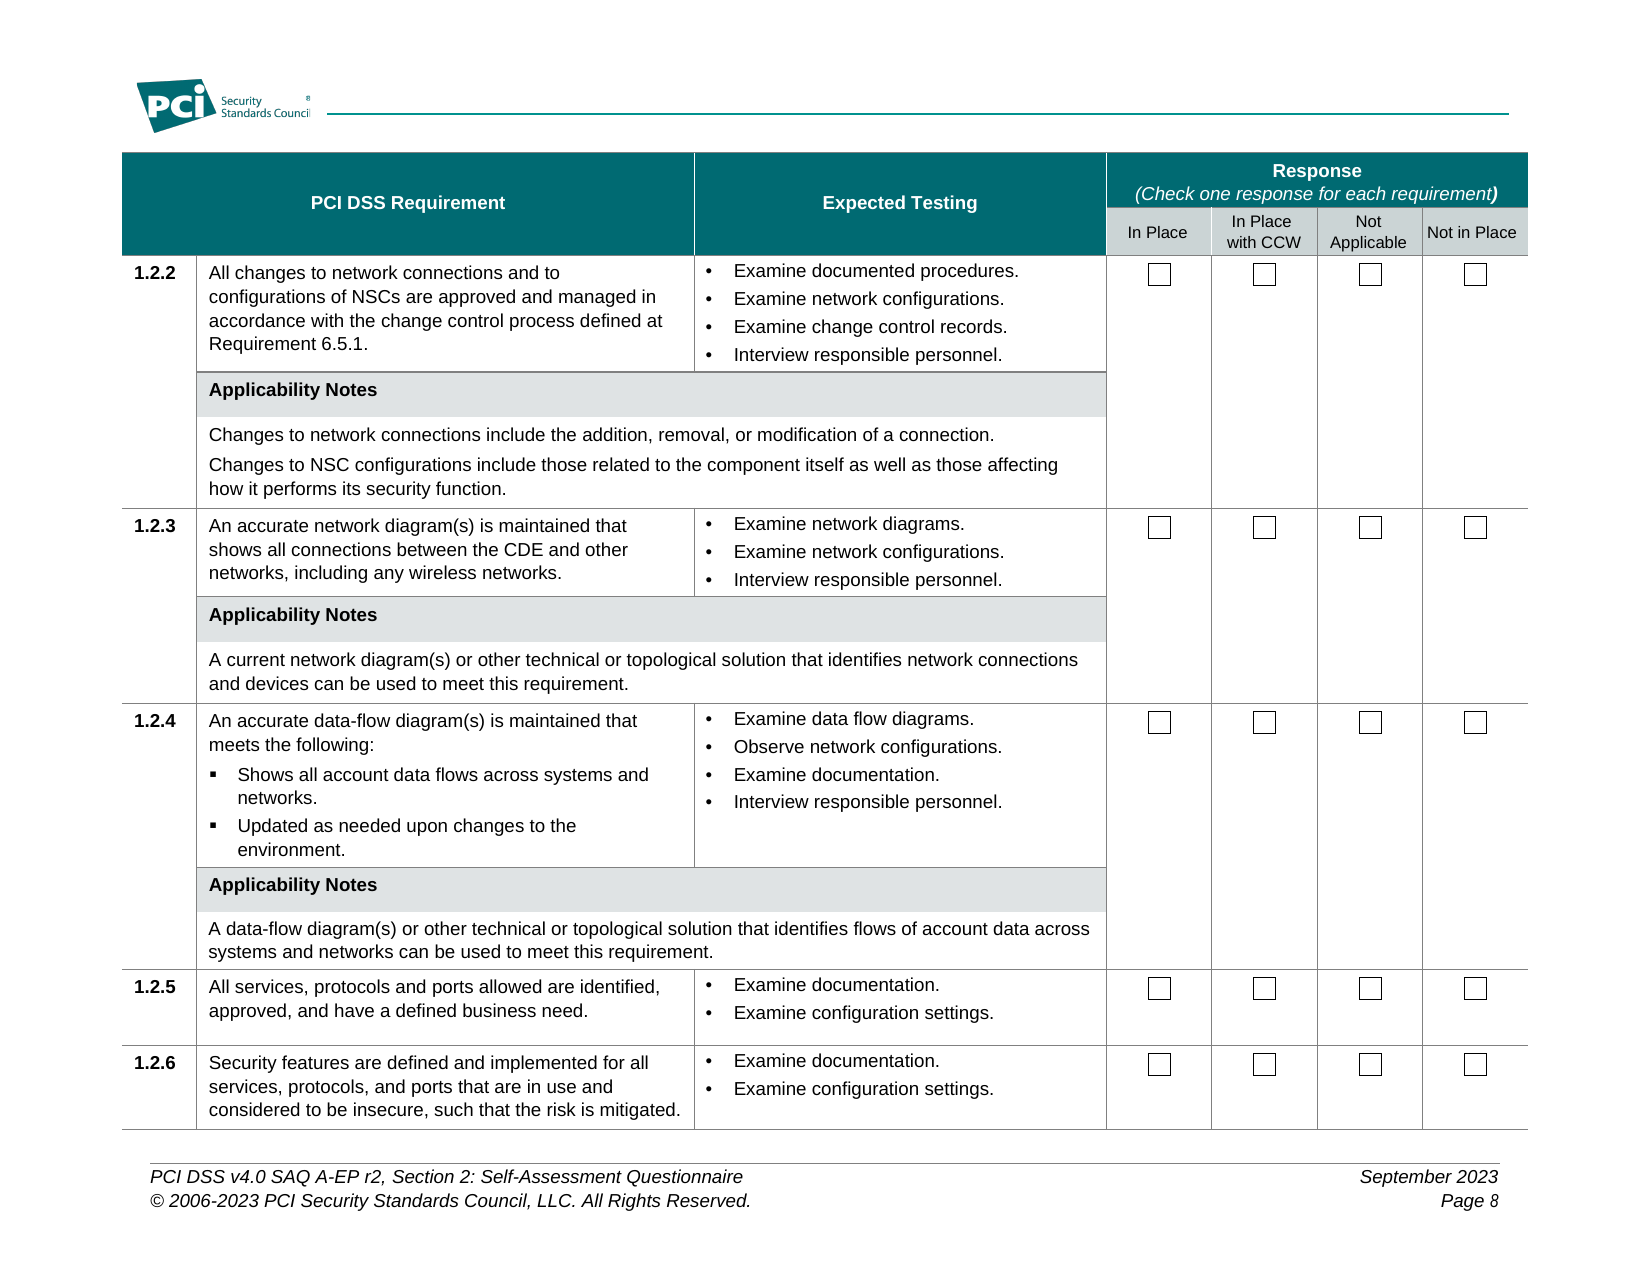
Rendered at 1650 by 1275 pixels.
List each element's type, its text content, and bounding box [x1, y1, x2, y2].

table_cell Examine documented procedures. Examine network configurations. Examine change control records. Interview responsible personnel. [695, 256, 1106, 371]
table_cell A data-flow diagram(s) or other technical or topological solution that identifies flows of account data across systems and networks can be used to meet this requirement. [197, 912, 1106, 969]
table_cell [1212, 704, 1317, 969]
table_cell [1318, 704, 1422, 969]
table_cell 1.2.3 [122, 509, 196, 703]
table_cell [1212, 970, 1317, 1044]
table_cell Applicability Notes [197, 868, 1106, 912]
table_cell Examine documentation. Examine configuration settings. [695, 1046, 1106, 1129]
table_cell [1107, 1046, 1211, 1129]
table_cell Security features are defined and implemented for all services, protocols, and ports that are in use and considered to be insecure, such that the risk is mitigated. [197, 1046, 694, 1129]
table_cell [1423, 704, 1528, 969]
table_cell An accurate network diagram(s) is maintained that shows all connections between the CDE and other networks, including any wireless networks. [197, 509, 694, 596]
table_cell 1.2.4 [122, 704, 196, 969]
table_cell Not Applicable [1318, 208, 1422, 255]
table_cell In Place [1107, 208, 1211, 255]
table_cell [1318, 970, 1422, 1044]
table_cell [1423, 1046, 1528, 1129]
table_cell [1318, 509, 1422, 703]
table_cell [1107, 704, 1211, 969]
table_cell Examine documentation. Examine configuration settings. [695, 970, 1106, 1044]
table_cell [1423, 970, 1528, 1044]
table_cell [1318, 256, 1422, 508]
table_header Response♦ (Check one response for each requirement) [1107, 153, 1528, 207]
table_cell [1107, 509, 1211, 703]
table_cell [1318, 1046, 1422, 1129]
table_cell [1423, 509, 1528, 703]
picture [136, 79, 311, 133]
table_cell [1107, 970, 1211, 1044]
table_cell Applicability Notes [197, 373, 1106, 417]
table_cell All changes to network connections and to configurations of NSCs are approved and managed in accordance with the change control process defined at Requirement 6.5.1. [197, 256, 694, 371]
table_cell A current network diagram(s) or other technical or topological solution that identifies network connections and devices can be used to meet this requirement. [197, 642, 1106, 703]
table_cell Examine data flow diagrams. Observe network configurations. Examine documentation. Interview responsible personnel. [695, 704, 1106, 867]
table_cell [1212, 1046, 1317, 1129]
table_cell [1423, 256, 1528, 508]
table_cell [1212, 256, 1317, 508]
table_cell [1107, 256, 1211, 508]
table_cell 1.2.5 [122, 970, 196, 1044]
table_header PCI DSS Requirement [122, 153, 694, 255]
table_cell Applicability Notes [197, 597, 1106, 642]
table_cell Not in Place [1423, 208, 1528, 255]
table_cell 1.2.6 [122, 1046, 196, 1129]
table_cell An accurate data-flow diagram(s) is maintained that meets the following: Shows all account data flows across systems and networks. Updated as needed upon changes to the environment. [197, 704, 694, 867]
table_cell Changes to network connections include the addition, removal, or modification of a connection. Changes to NSC configurations include those related to the component itself as well as those affecting how it performs its security function. [197, 417, 1106, 508]
table_cell All services, protocols and ports allowed are identified, approved, and have a defined business need. [197, 970, 694, 1044]
table_cell Examine network diagrams. Examine network configurations. Interview responsible personnel. [695, 509, 1106, 596]
table_cell 1.2.2 [122, 256, 196, 508]
table_cell [1212, 509, 1317, 703]
table_cell In Place with CCW [1212, 208, 1317, 255]
table_header Expected Testing [695, 153, 1106, 255]
